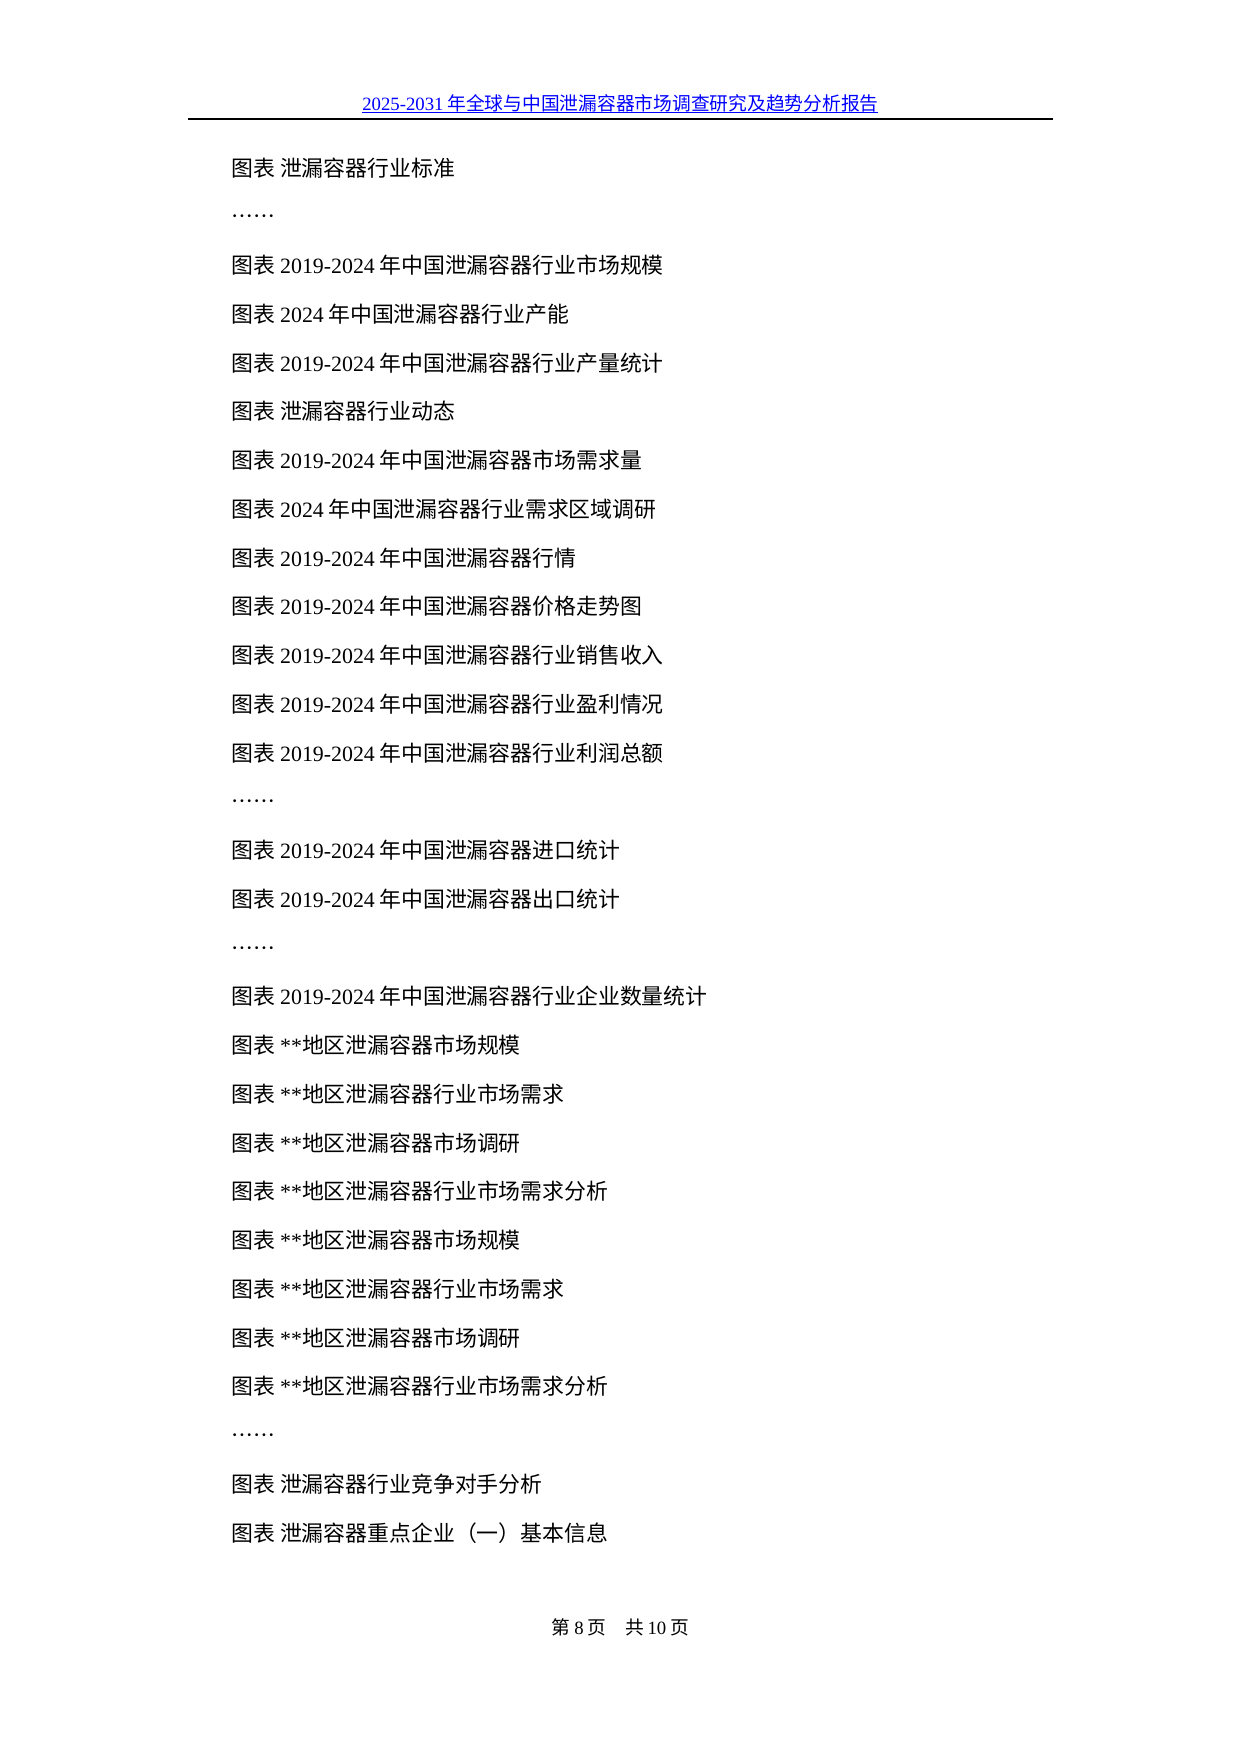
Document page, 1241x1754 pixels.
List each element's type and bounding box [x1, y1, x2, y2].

text [187, 150, 1053, 1548]
